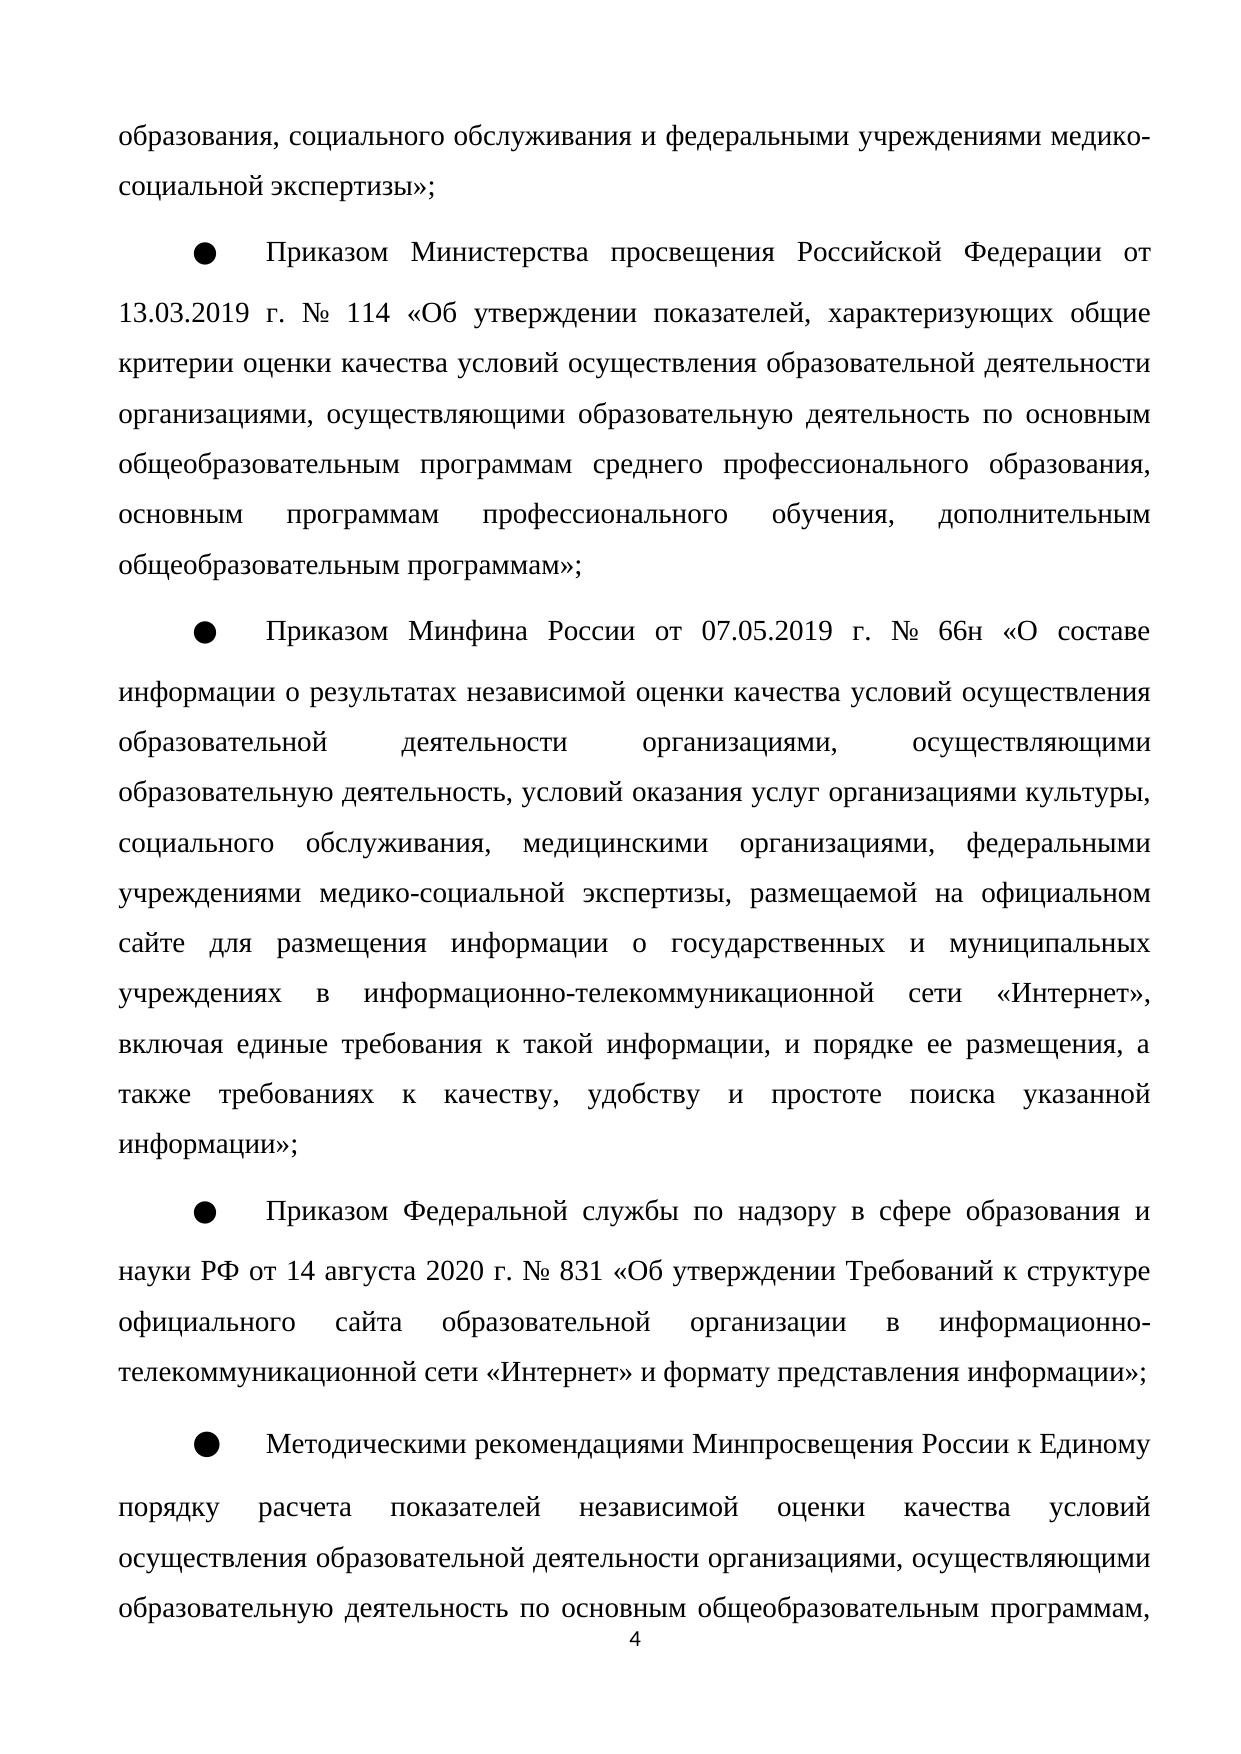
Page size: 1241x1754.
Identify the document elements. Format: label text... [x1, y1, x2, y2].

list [118, 118, 1152, 202]
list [118, 1404, 1152, 1624]
list Приказом Минфина России от 07.05.2019 г. № 66н «О составе информации о результатах независимой оценки качества условий осуществления образовательной деятельности организациями, осуществляющими образовательную деятельность, условий оказания услуг организациями культуры, социального обслуживания, медицинскими организациями, федеральными учреждениями медико-социальной экспертизы, размещаемой на официальном сайте для размещения информации о государственных и муниципальных учреждениях в информационно-телекоммуникационной сети «Интернет», включая единые требования к такой информации, и порядке ее размещения, а также требованиях к качеству, удобству и простоте поиска указанной информации»; [118, 597, 1152, 1160]
list Приказом Министерства просвещения Российской Федерации от 13.03.2019 г. № 114 «Об утверждении показателей, характеризующих общие критерии оценки качества условий осуществления образовательной деятельности организациями, осуществляющими образовательную деятельность по основным общеобразовательным программам среднего профессионального образования, основным программам профессионального обучения, дополнительным общеобразовательным программам»; [118, 219, 1152, 580]
list Приказом Федеральной службы по надзору в сфере образования и науки РФ от 14 августа 2020 г. № 831 «Об утверждении Требований к структуре официального сайта образовательной организации в информационно-телекоммуникационной сети «Интернет» и формату представления информации»; [118, 1177, 1152, 1388]
